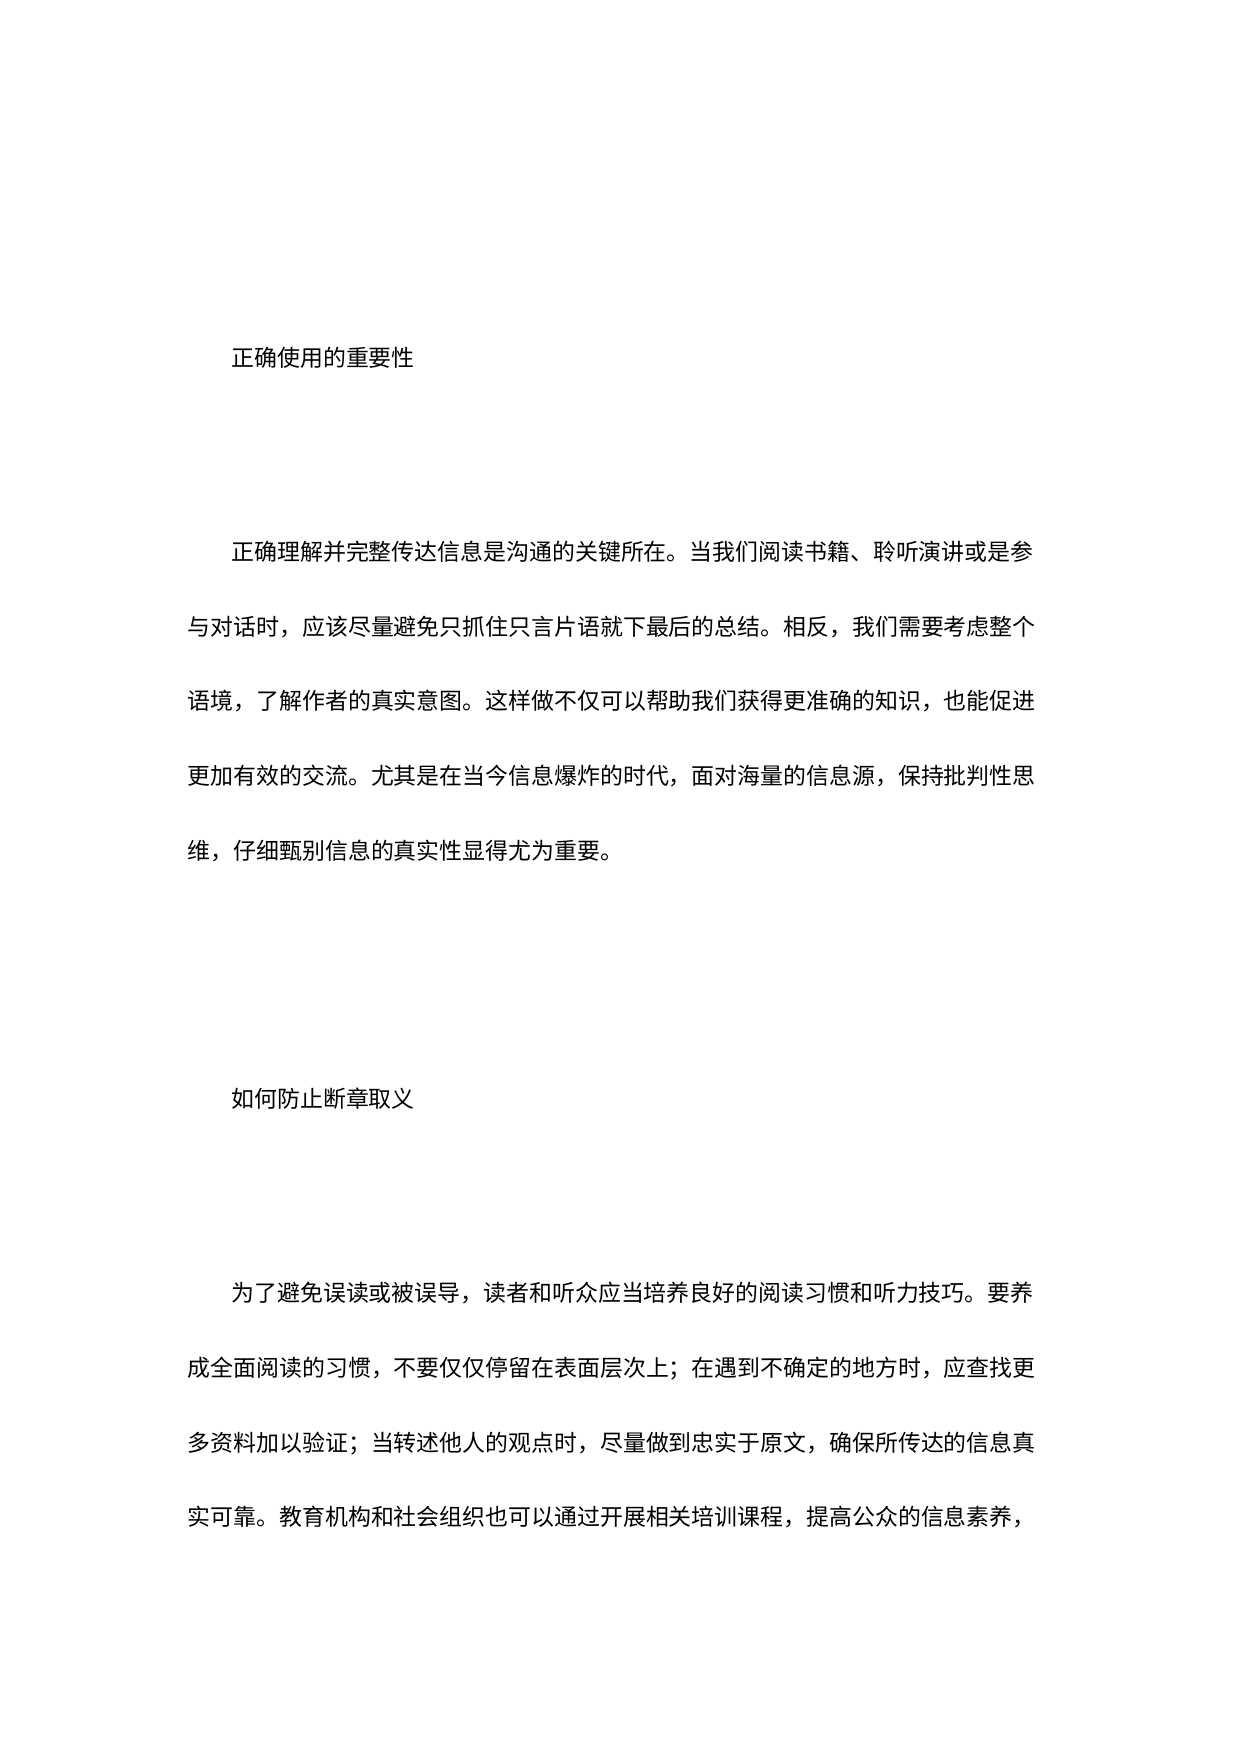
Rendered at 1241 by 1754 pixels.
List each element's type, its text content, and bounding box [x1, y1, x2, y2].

text 正确使用的重要性 [187, 323, 1053, 388]
text 正确理解并完整传达信息是沟通的关键所在。当我们阅读书籍、聆听演讲或是参与对话时，应该尽量避免只抓住只言片语就下最后的总结。相反，我们需要考虑整个语境，了解作者的真实意图。这样做不仅可以帮助我们获得更准确的知识，也能促进更加有效的交流。尤其是在当今信息爆炸的时代，面对海量的信息源，保持批判性思维，仔细甄别信息的真实性显得尤为重要。 [187, 518, 1053, 882]
text 如何防止断章取义 [187, 1065, 1053, 1130]
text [187, 1259, 1053, 1548]
